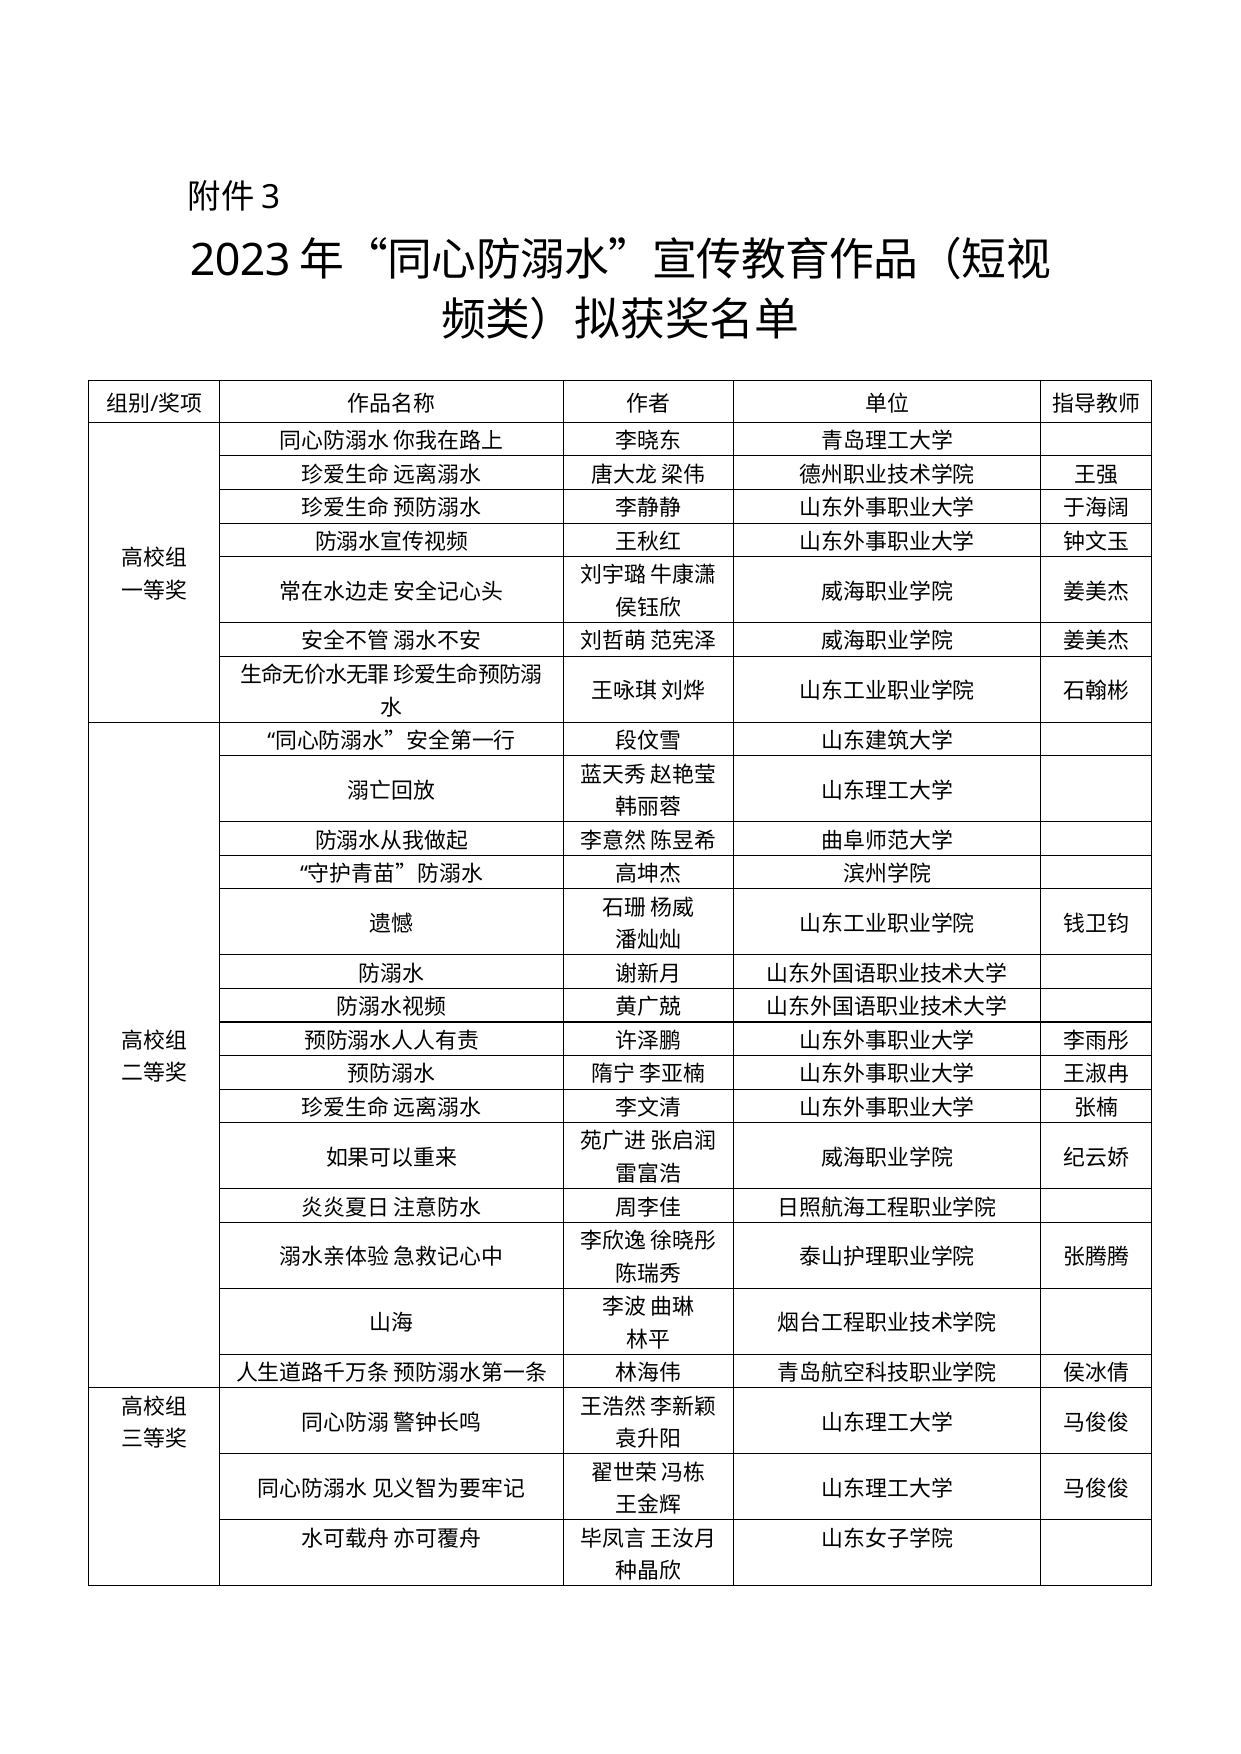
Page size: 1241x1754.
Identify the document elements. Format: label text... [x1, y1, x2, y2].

table_cell 刘宇璐 牛康潇 侯钰欣 [564, 557, 733, 622]
table_cell 遗憾 [220, 889, 563, 954]
table_cell 李文清 [564, 1090, 733, 1122]
table_cell 如果可以重来 [220, 1123, 563, 1188]
table_cell 德州职业技术学院 [734, 456, 1040, 489]
table_cell 王浩然 李新颖 袁升阳 [564, 1388, 733, 1453]
table_cell 周李佳 [564, 1189, 733, 1222]
table_cell 马俊俊 [1041, 1388, 1151, 1453]
table_cell 王咏琪 刘烨 [564, 657, 733, 722]
table_header 单位 [734, 381, 1040, 422]
table_cell 马俊俊 [1041, 1454, 1151, 1519]
table_cell 泰山护理职业学院 [734, 1223, 1040, 1288]
table_cell 人生道路千万条 预防溺水第一条 [220, 1355, 563, 1387]
table_header 作者 [564, 381, 733, 422]
table_cell 同心防溺水 见义智为要牢记 [220, 1454, 563, 1519]
table_cell 许泽鹏 [564, 1023, 733, 1055]
table_cell 姜美杰 [1041, 623, 1151, 656]
table_cell 山东外事职业大学 [734, 490, 1040, 522]
table_cell 烟台工程职业技术学院 [734, 1289, 1040, 1354]
table_cell 同心防溺水 你我在路上 [220, 423, 563, 455]
table_cell 刘哲萌 范宪泽 [564, 623, 733, 656]
table_cell 山东女子学院 [734, 1520, 1040, 1585]
table_cell 生命无价水无罪 珍爱生命预防溺水 [220, 657, 563, 722]
table_cell 曲阜师范大学 [734, 822, 1040, 855]
table_cell 翟世荣 冯栋 王金辉 [564, 1454, 733, 1519]
table_cell 山东外事职业大学 [734, 524, 1040, 556]
table_cell [1041, 1289, 1151, 1354]
table_cell 张楠 [1041, 1090, 1151, 1122]
table_cell 高校组 二等奖 [89, 723, 219, 1387]
table_cell 隋宁 李亚楠 [564, 1056, 733, 1088]
table_cell 山东外事职业大学 [734, 1023, 1040, 1055]
table_cell 李欣逸 徐晓彤 陈瑞秀 [564, 1223, 733, 1288]
table_cell 山东外事职业大学 [734, 1090, 1040, 1122]
table_cell 王秋红 [564, 524, 733, 556]
table_cell [1041, 423, 1151, 455]
table_cell 预防溺水 [220, 1056, 563, 1088]
table_cell 王强 [1041, 456, 1151, 489]
table_cell 珍爱生命 远离溺水 [220, 456, 563, 489]
table_cell 李晓东 [564, 423, 733, 455]
table_cell 山东理工大学 [734, 1454, 1040, 1519]
table_cell 安全不管 溺水不安 [220, 623, 563, 656]
table_cell “守护青苗”防溺水 [220, 856, 563, 888]
table_cell 黄广兢 [564, 989, 733, 1021]
table_cell 姜美杰 [1041, 557, 1151, 622]
text 附件3 [187, 162, 1053, 227]
table_cell 防溺水从我做起 [220, 822, 563, 855]
table_cell [1041, 955, 1151, 988]
table_cell 石珊 杨威 潘灿灿 [564, 889, 733, 954]
table_cell 山东工业职业学院 [734, 889, 1040, 954]
table_cell 苑广进 张启润 雷富浩 [564, 1123, 733, 1188]
table_cell 水可载舟 亦可覆舟 [220, 1520, 563, 1585]
table_cell 山东建筑大学 [734, 723, 1040, 755]
table_cell 珍爱生命 远离溺水 [220, 1090, 563, 1122]
table_cell 威海职业学院 [734, 557, 1040, 622]
table_cell 谢新月 [564, 955, 733, 988]
table_cell 纪云娇 [1041, 1123, 1151, 1188]
table_cell 唐大龙 梁伟 [564, 456, 733, 489]
table_header 组别/奖项 [89, 381, 219, 422]
table_cell 张腾腾 [1041, 1223, 1151, 1288]
table_cell 高校组 一等奖 [89, 423, 219, 722]
table_cell 山东理工大学 [734, 756, 1040, 821]
table_cell [1041, 756, 1151, 821]
table_cell 防溺水宣传视频 [220, 524, 563, 556]
table_cell 日照航海工程职业学院 [734, 1189, 1040, 1222]
table_cell “同心防溺水”安全第一行 [220, 723, 563, 755]
table_cell 青岛航空科技职业学院 [734, 1355, 1040, 1387]
table_cell 高校组 三等奖 [89, 1388, 219, 1585]
table_cell 滨州学院 [734, 856, 1040, 888]
table_cell 王淑冉 [1041, 1056, 1151, 1088]
table_cell [1041, 856, 1151, 888]
table_cell [1041, 723, 1151, 755]
table_cell 山东理工大学 [734, 1388, 1040, 1453]
table_cell 山东外国语职业技术大学 [734, 989, 1040, 1021]
table_cell 威海职业学院 [734, 623, 1040, 656]
table_cell 防溺水 [220, 955, 563, 988]
table_cell 山东工业职业学院 [734, 657, 1040, 722]
table_cell 山海 [220, 1289, 563, 1354]
table_cell [1041, 822, 1151, 855]
table_cell 毕凤言 王汝月 种晶欣 [564, 1520, 733, 1585]
table_cell 石翰彬 [1041, 657, 1151, 722]
table_cell 李静静 [564, 490, 733, 522]
table_cell [1041, 1520, 1151, 1585]
table_cell 山东外国语职业技术大学 [734, 955, 1040, 988]
table_cell 青岛理工大学 [734, 423, 1040, 455]
text 2023年“同心防溺水”宣传教育作品（短视频类）拟获奖名单 [187, 227, 1053, 348]
table_cell 防溺水视频 [220, 989, 563, 1021]
table_cell 高坤杰 [564, 856, 733, 888]
table_cell 溺亡回放 [220, 756, 563, 821]
table_cell 段伩雪 [564, 723, 733, 755]
table_cell 同心防溺 警钟长鸣 [220, 1388, 563, 1453]
table_cell 山东外事职业大学 [734, 1056, 1040, 1088]
table_cell 侯冰倩 [1041, 1355, 1151, 1387]
table_cell 预防溺水人人有责 [220, 1023, 563, 1055]
table_cell [1041, 989, 1151, 1021]
table_cell 蓝天秀 赵艳莹 韩丽蓉 [564, 756, 733, 821]
table_cell 钱卫钧 [1041, 889, 1151, 954]
table_cell 炎炎夏日 注意防水 [220, 1189, 563, 1222]
table_cell 溺水亲体验 急救记心中 [220, 1223, 563, 1288]
table_cell 威海职业学院 [734, 1123, 1040, 1188]
table_cell 珍爱生命 预防溺水 [220, 490, 563, 522]
table_cell [1041, 1189, 1151, 1222]
table_header 作品名称 [220, 381, 563, 422]
table_cell 钟文玉 [1041, 524, 1151, 556]
table_cell 李意然 陈昱希 [564, 822, 733, 855]
table_cell 李雨彤 [1041, 1023, 1151, 1055]
table_cell 于海阔 [1041, 490, 1151, 522]
table_cell 林海伟 [564, 1355, 733, 1387]
table_cell 李波 曲琳 林平 [564, 1289, 733, 1354]
table_header 指导教师 [1041, 381, 1151, 422]
table_cell 常在水边走 安全记心头 [220, 557, 563, 622]
